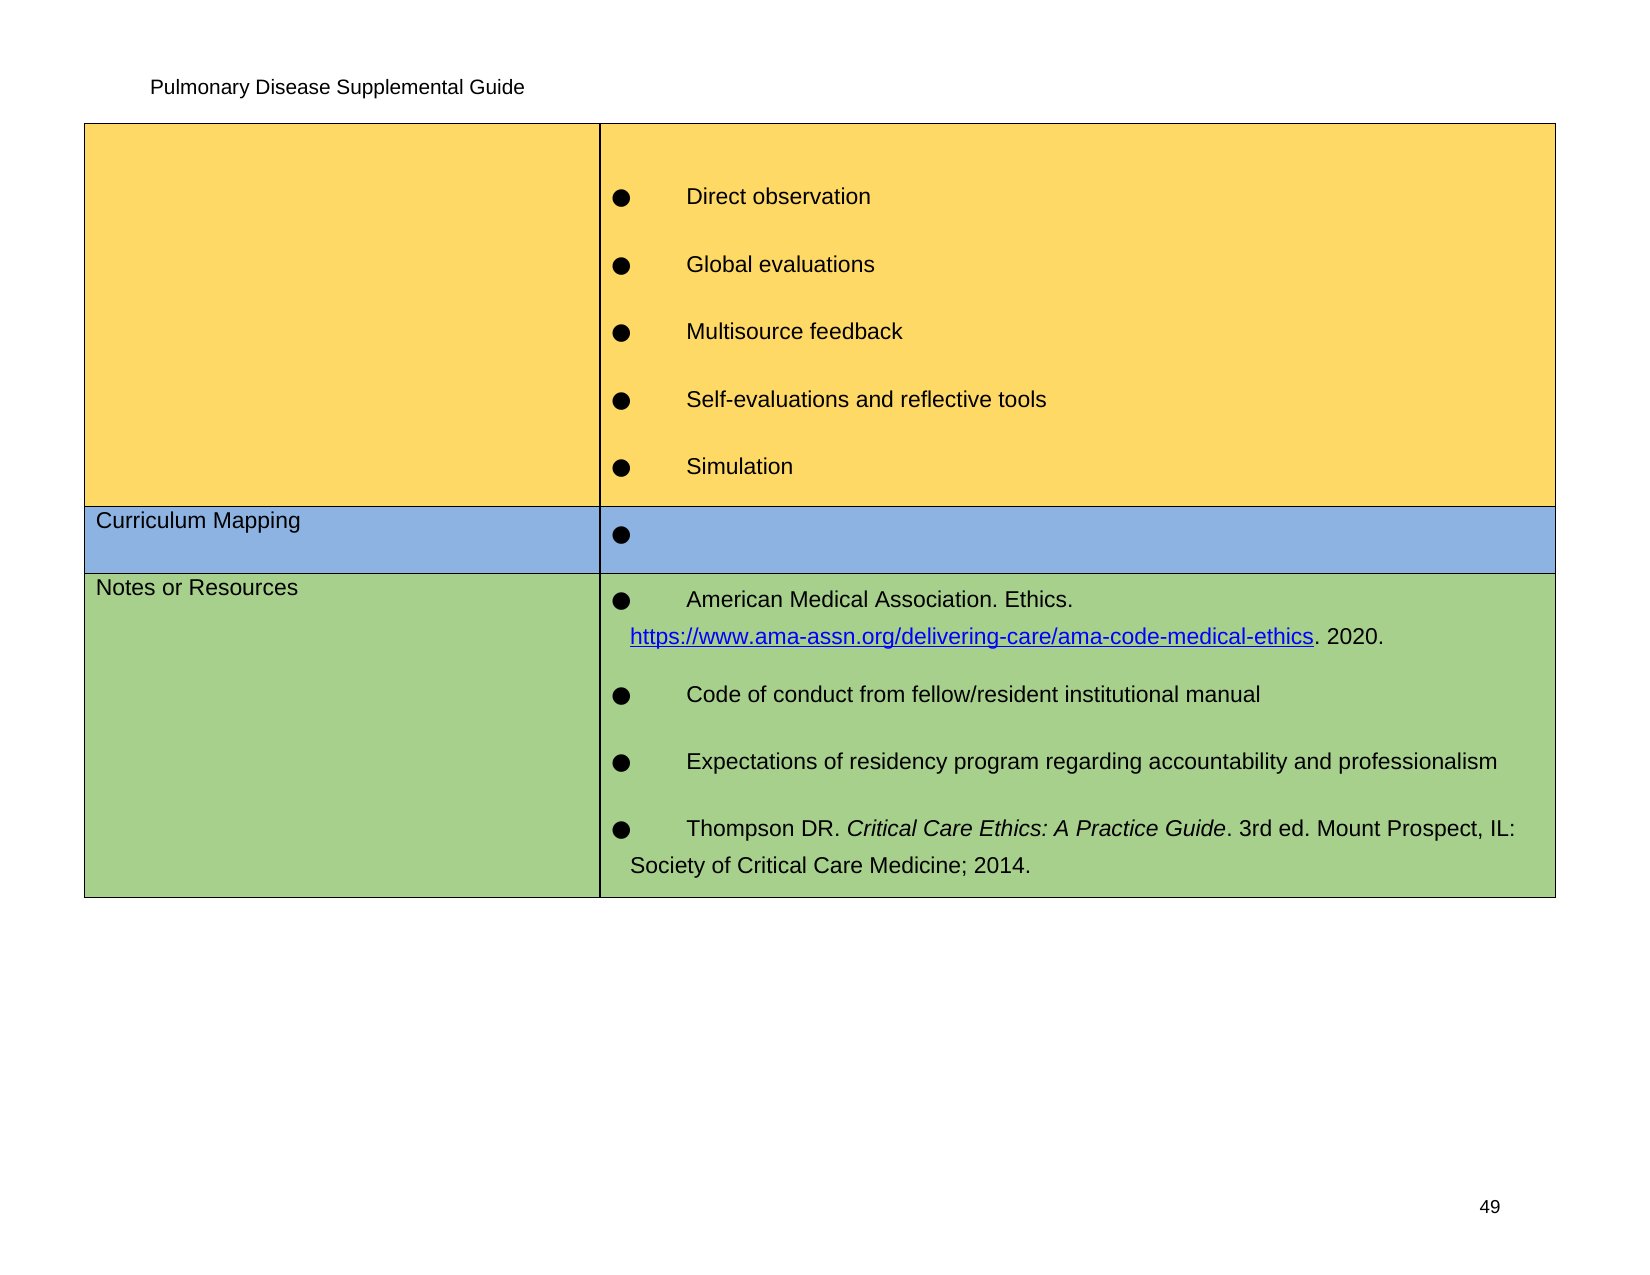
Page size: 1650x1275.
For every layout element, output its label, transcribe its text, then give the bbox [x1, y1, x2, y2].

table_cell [601, 124, 1555, 506]
table_cell Curriculum Mapping [85, 507, 599, 573]
table_cell American Medical Association. Ethics. https://www.ama-assn.org/delivering-care/ama-code-medical-ethics. 2020. Code of conduct from fellow/resident institutional manual Expectations of residency program regarding accountability and professionalism Thompson DR. Critical Care Ethics: A Practice Guide. 3rd ed. Mount Prospect, IL: Society of Critical Care Medicine; 2014. [601, 574, 1555, 897]
table_cell [601, 507, 1555, 573]
table_cell Notes or Resources [85, 574, 599, 897]
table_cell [85, 124, 599, 506]
